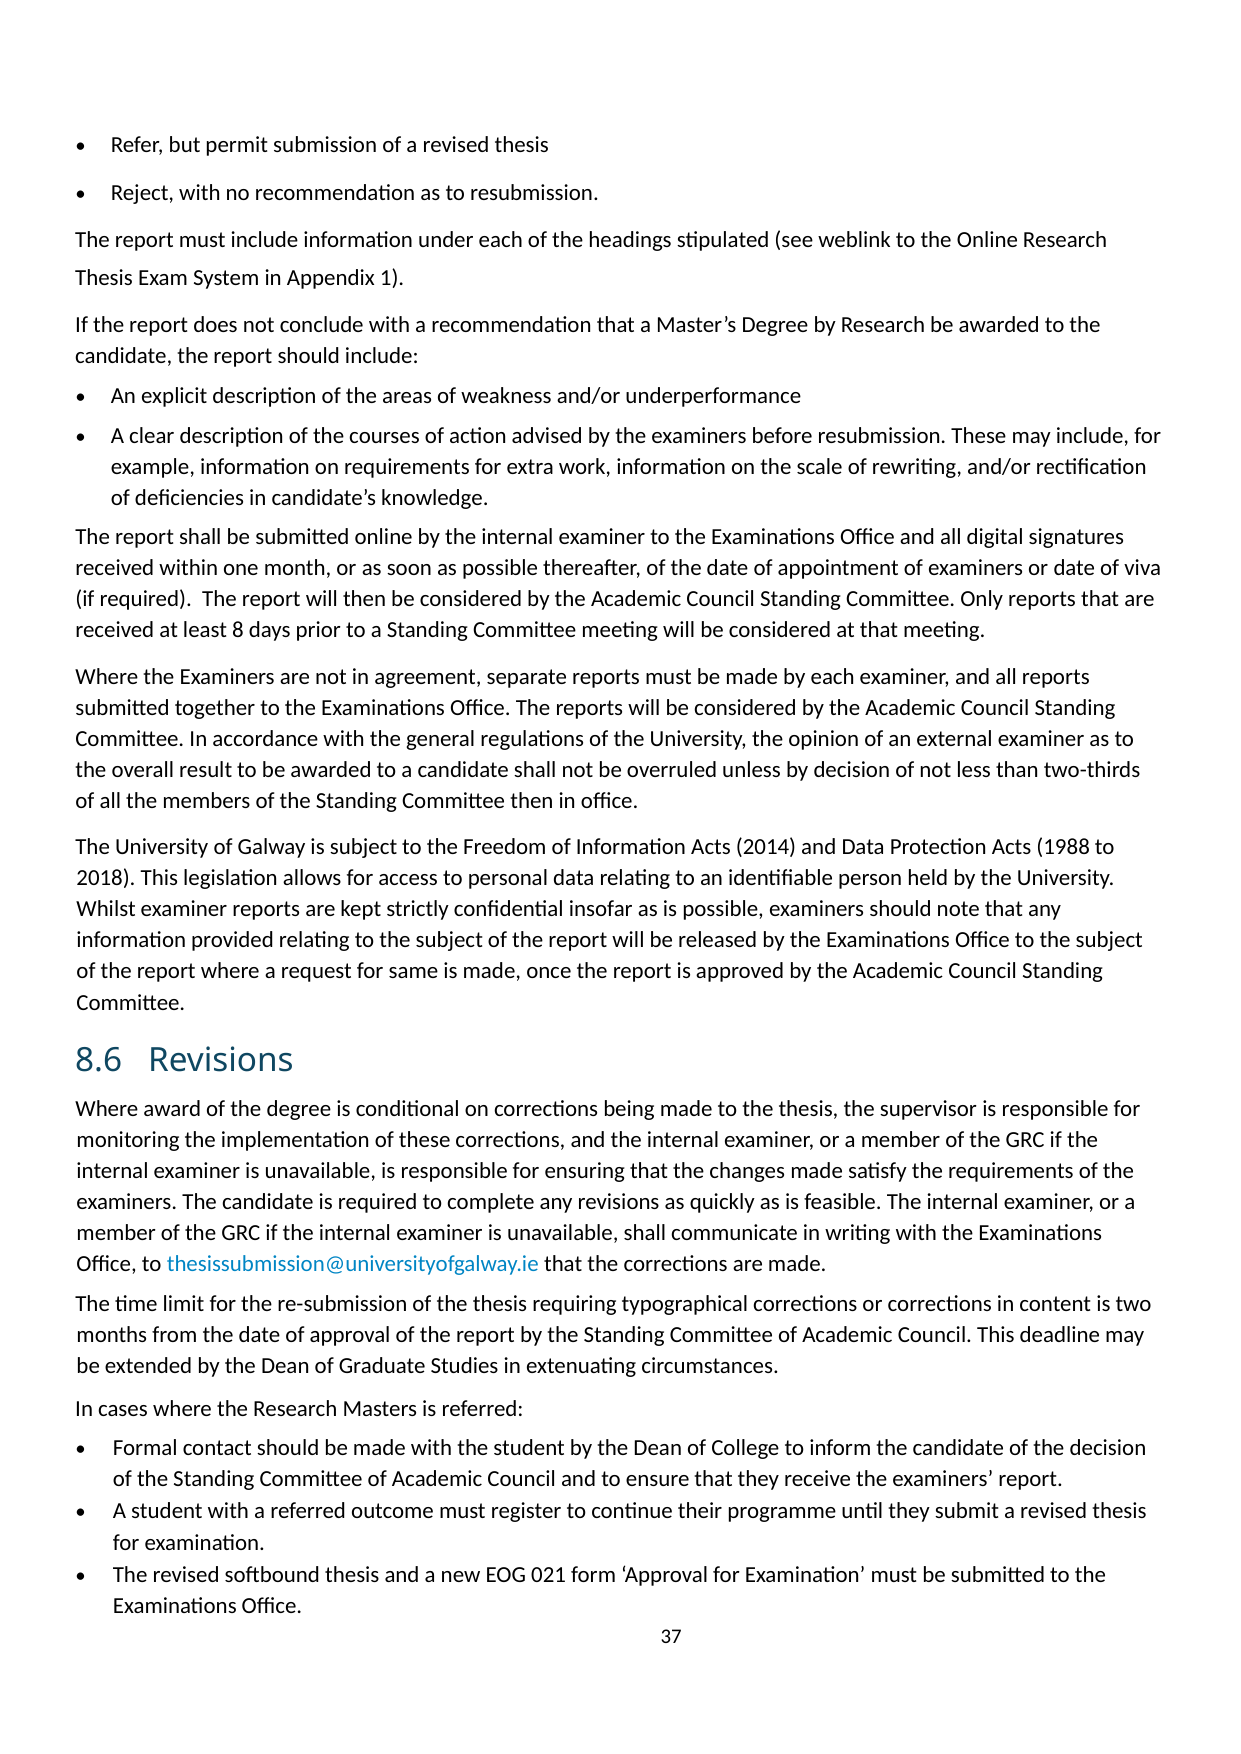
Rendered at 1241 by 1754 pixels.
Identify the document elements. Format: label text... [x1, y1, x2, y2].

text The University of Galway is subject to the Freedom of Information Acts (2014) and Data Protection Acts (1988 to 2018). This legislation allows for access to personal data relating to an identifiable person held by the University. Whilst examiner reports are kept strictly confidential insofar as is possible, examiners should note that any information provided relating to the subject of the report will be released by the Examinations Office to the subject of the report where a request for same is made, once the report is approved by the Academic Council Standing Committee. [75, 832, 1155, 1016]
text The report must include information under each of the headings stipulated (see weblink to the Online Research Thesis Exam System in Appendix 1). [75, 225, 1164, 291]
text Where the Examiners are not in agreement, separate reports must be made by each examiner, and all reports submitted together to the Examinations Office. The reports will be considered by the Academic Council Standing Committee. In accordance with the general regulations of the University, the opinion of an external examiner as to the overall result to be awarded to a candidate shall not be overruled unless by decision of not less than two-thirds of all the members of the Standing Committee then in office. [75, 662, 1164, 814]
text The report shall be submitted online by the internal examiner to the Examinations Office and all digital signatures received within one month, or as soon as possible thereafter, of the date of appointment of examiners or date of viva (if required). The report will then be considered by the Academic Council Standing Committee. Only reports that are received at least 8 days prior to a Standing Committee meeting will be considered at that meeting. [75, 522, 1164, 644]
text In cases where the Research Masters is referred: [75, 1394, 1164, 1422]
list Reject, with no recommendation as to resubmission. [75, 178, 1164, 206]
list A student with a referred outcome must register to continue their programme until they submit a revised thesis for examination. [75, 1497, 1164, 1556]
text If the report does not conclude with a recommendation that a Master’s Degree by Research be awarded to the candidate, the report should include: [75, 311, 1164, 370]
text Where award of the degree is conditional on corrections being made to the thesis, the supervisor is responsible for monitoring the implementation of these corrections, and the internal examiner, or a member of the GRC if the internal examiner is unavailable, is responsible for ensuring that the changes made satisfy the requirements of the examiners. The candidate is required to complete any revisions as quickly as is feasible. The internal examiner, or a member of the GRC if the internal examiner is unavailable, shall communicate in writing with the Examinations Office, to thesissubmission@universityofgalway.ie that the corrections are made. [75, 1094, 1164, 1277]
text The time limit for the re-submission of the thesis requiring typographical corrections or corrections in content is two months from the date of approval of the report by the Standing Committee of Academic Council. This deadline may be extended by the Dean of Graduate Studies in extenuating circumstances. [75, 1289, 1164, 1379]
list Refer, but permit submission of a revised thesis [75, 130, 1164, 158]
list The revised softbound thesis and a new EOG 021 form ‘Approval for Examination’ must be submitted to the Examinations Office. [75, 1560, 1164, 1619]
list Formal contact should be made with the student by the Dean of College to inform the candidate of the decision of the Standing Committee of Academic Council and to ensure that they receive the examiners’ report. [75, 1433, 1164, 1492]
list A clear description of the courses of action advised by the examiners before resubmission. These may include, for example, information on requirements for extra work, information on the scale of rewriting, and/or rectification of deficiencies in candidate’s knowledge. [75, 421, 1164, 511]
list An explicit description of the areas of weakness and/or underperformance [75, 381, 1164, 409]
subtitle 8.6 Revisions [75, 1035, 1165, 1081]
